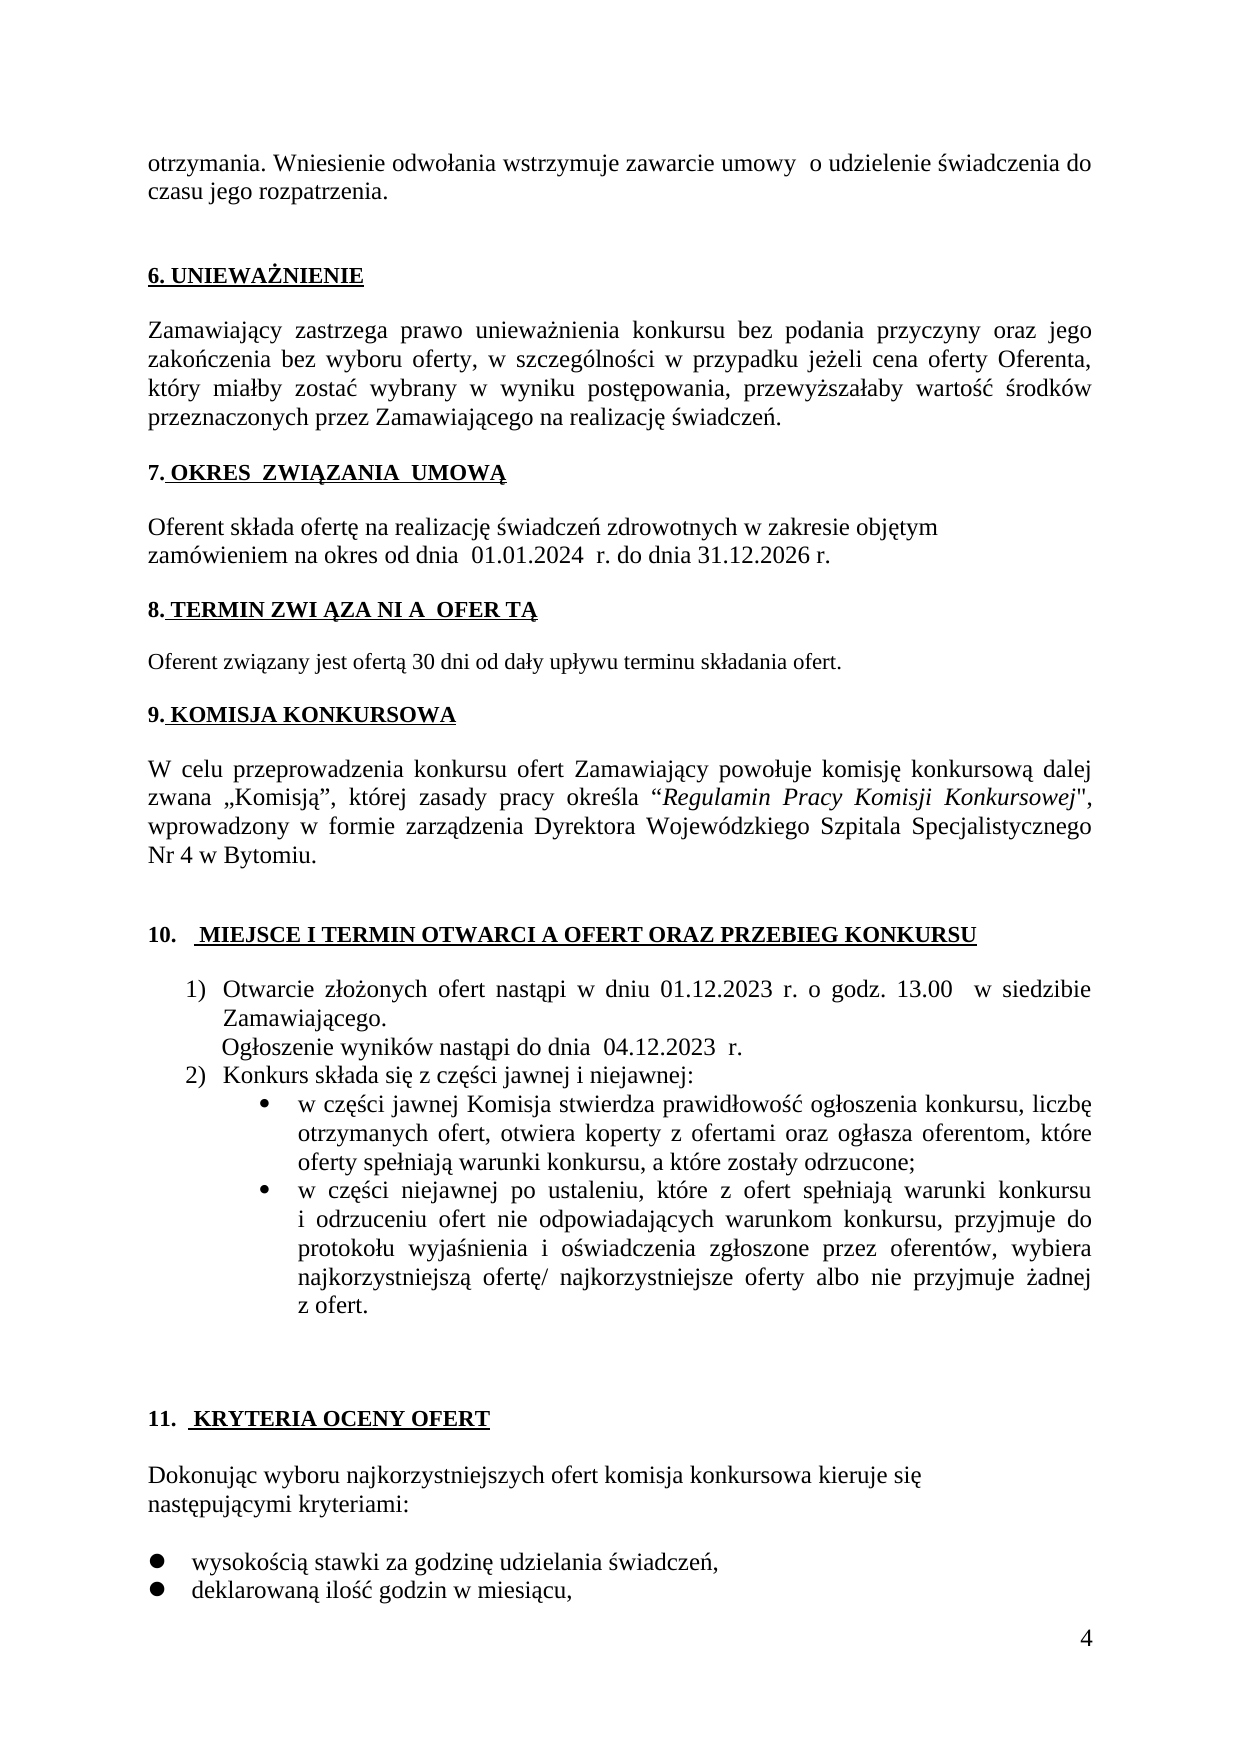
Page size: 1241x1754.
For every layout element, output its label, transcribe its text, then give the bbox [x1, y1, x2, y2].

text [148, 148, 1093, 205]
list deklarowaną ilość godzin w miesiącu, [148, 1576, 1093, 1604]
text Zamawiający zastrzega prawo unieważnienia konkursu bez podania przyczyny oraz jego zakończenia bez wyboru oferty, w szczególności w przypadku jeżeli cena oferty Oferenta, który miałby zostać wybrany w wyniku postępowania, przewyższałaby wartość środków przeznaczonych przez Zamawiającego na realizację świadczeń. [148, 315, 1093, 430]
text 8. TERMIN ZWI ĄZA NI A OFER TĄ [148, 596, 1093, 622]
text zamówieniem na okres od dnia 01.01.2024 r. do dnia 31.12.2026 r. [148, 541, 1093, 569]
list w części jawnej Komisja stwierdza prawidłowość ogłoszenia konkursu, liczbę otrzymanych ofert, otwiera koperty z ofertami oraz ogłasza oferentom, które oferty spełniają warunki konkursu, a które zostały odrzucone; [260, 1089, 1093, 1175]
list Konkurs składa się z części jawnej i niejawnej: [185, 1060, 1093, 1089]
text Oferent składa ofertę na realizację świadczeń zdrowotnych w zakresie objętym [148, 512, 1093, 541]
text 7. OKRES ZWIĄZANIA UMOWĄ [148, 459, 1093, 485]
text W celu przeprowadzenia konkursu ofert Zamawiający powołuje komisję konkursową dalej zwana „Komisją”, której zasady pracy określa “Regulamin Pracy Komisji Konkursowej", wprowadzony w formie zarządzenia Dyrektora Wojewódzkiego Szpitala Specjalistycznego Nr 4 w Bytomiu. [148, 754, 1093, 869]
text 6. UNIEWAŻNIENIE [148, 263, 1093, 289]
list w części niejawnej po ustaleniu, które z ofert spełniają warunki konkursu i odrzuceniu ofert nie odpowiadających warunkom konkursu, przyjmuje do protokołu wyjaśnienia i oświadczenia zgłoszone przez oferentów, wybiera najkorzystniejszą ofertę/ najkorzystniejsze oferty albo nie przyjmuje żadnej z ofert. [260, 1175, 1093, 1319]
text Ogłoszenie wyników nastąpi do dnia 04.12.2023 r. [148, 1032, 1093, 1060]
text następującymi kryteriami: [148, 1489, 1093, 1518]
text Oferent związany jest ofertą 30 dni od dały upływu terminu składania ofert. [148, 648, 1093, 675]
list Otwarcie złożonych ofert nastąpi w dniu 01.12.2023 r. o godz. 13.00 w siedzibie Zamawiającego. [185, 974, 1093, 1032]
text 9. KOMISJA KONKURSOWA [148, 701, 1093, 727]
text 11. KRYTERIA OCENY OFERT [148, 1405, 1093, 1432]
text Dokonując wyboru najkorzystniejszych ofert komisja konkursowa kieruje się [148, 1461, 1093, 1489]
list wysokością stawki za godzinę udzielania świadczeń, [148, 1547, 1093, 1576]
text 10. MIEJSCE I TERMIN OTWARCI A OFERT ORAZ PRZEBIEG KONKURSU [148, 921, 1093, 948]
